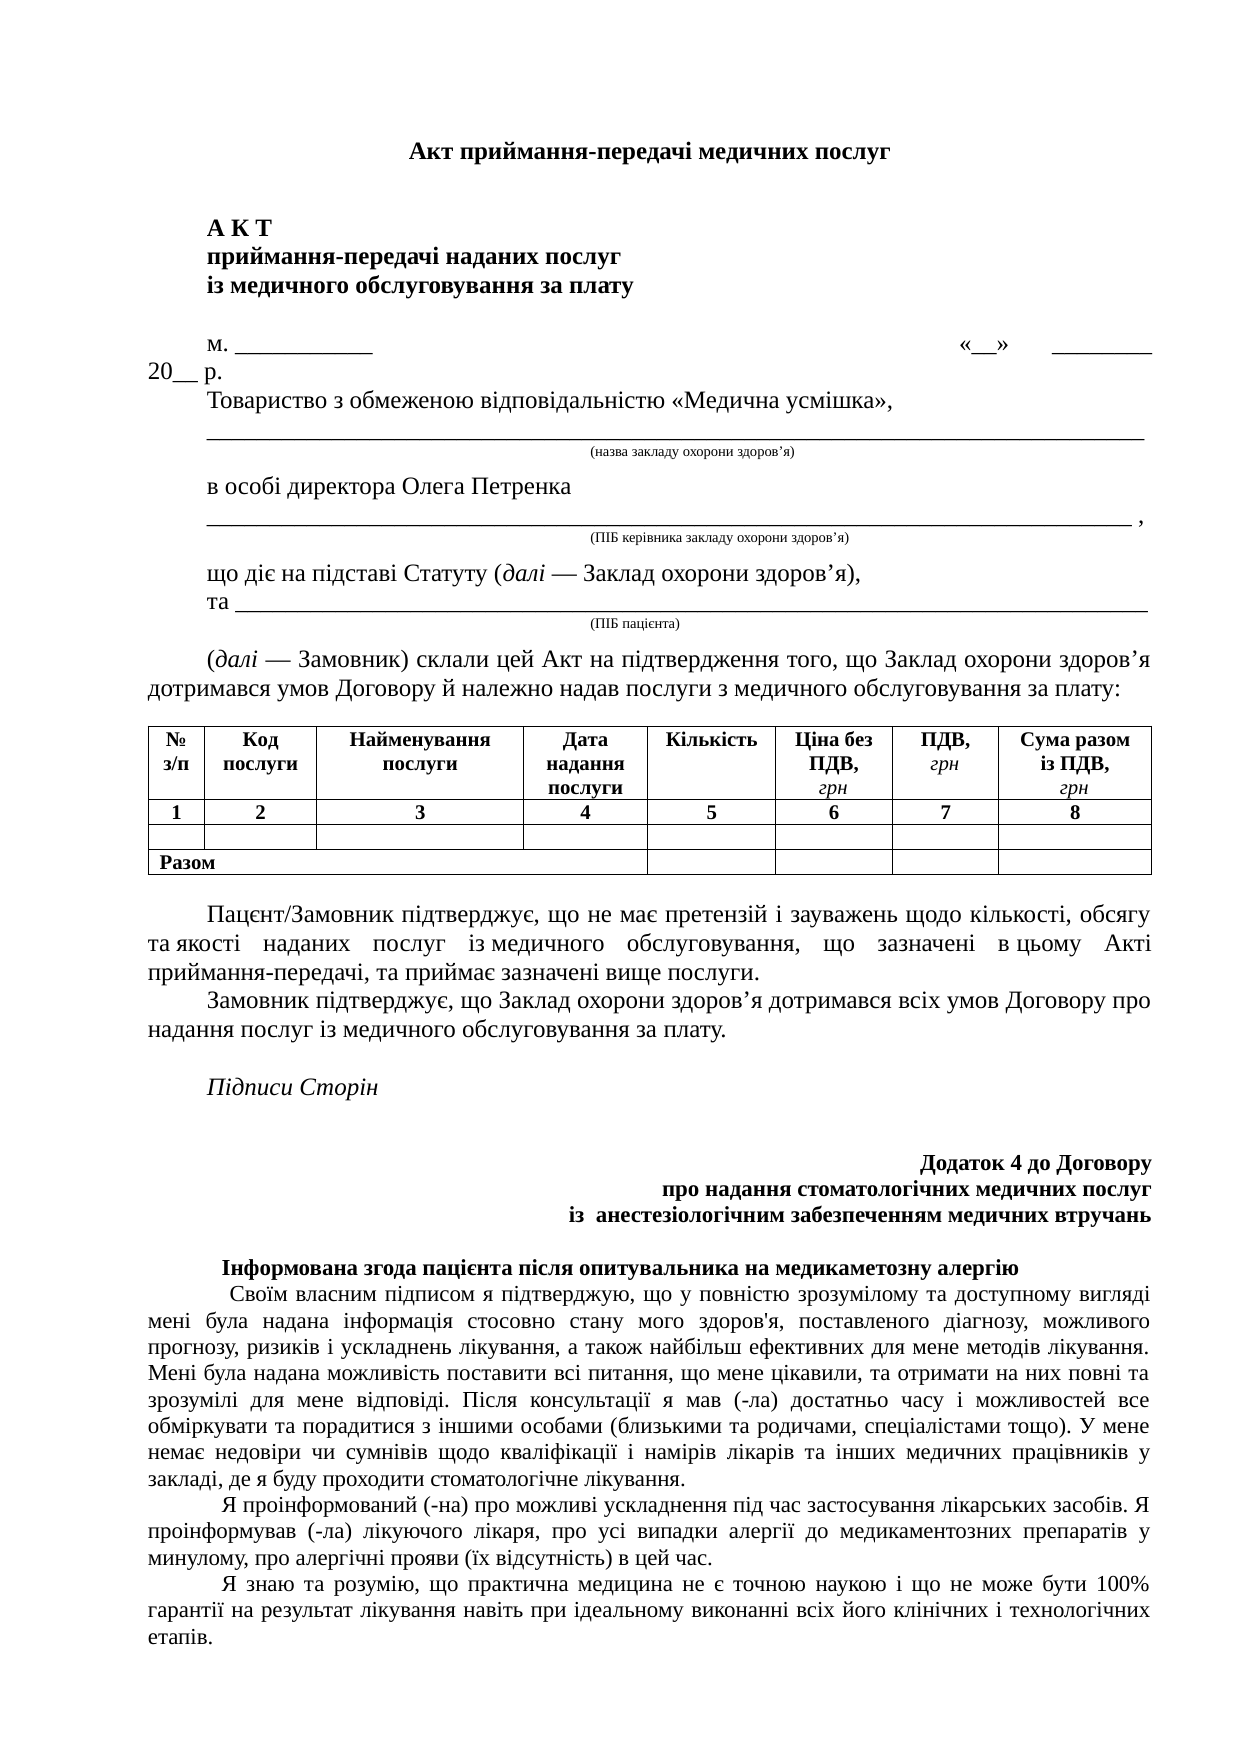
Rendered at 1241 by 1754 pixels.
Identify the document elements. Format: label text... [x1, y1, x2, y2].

table_cell [999, 850, 1151, 874]
table_header Дата надання послуги [524, 727, 647, 799]
text ___________________________________________________________________________ [148, 414, 1152, 443]
text Додаток 4 до Договору про надання стоматологічних медичних послуг [148, 1148, 1152, 1201]
table_cell [893, 850, 998, 874]
table_cell [893, 825, 998, 849]
table_header Ціна без ПДВ, грн [776, 727, 892, 799]
table_header Найменування послуги [317, 727, 523, 799]
table_cell 3 [317, 800, 523, 824]
table_cell [317, 825, 523, 849]
text із медичного обслуговування за плату [148, 270, 1152, 299]
text та _________________________________________________________________________ [148, 586, 1152, 615]
table_cell 4 [524, 800, 647, 824]
table_cell 2 [205, 800, 316, 824]
table_cell [149, 825, 204, 849]
table_cell [648, 825, 775, 849]
table_header Сума разом із ПДВ, грн [999, 727, 1151, 799]
table_cell 5 [648, 800, 775, 824]
table_header ПДВ, грн [893, 727, 998, 799]
table_cell 6 [776, 800, 892, 824]
text Товариство з обмеженою відповідальністю «Медична усмішка», [148, 385, 1152, 414]
table_cell [205, 825, 316, 849]
table_cell [776, 850, 892, 874]
text що діє на підставі Статуту (далі — Заклад охорони здоров’я), [148, 558, 1152, 586]
text АКТ [148, 213, 1152, 241]
text в особі директора Олега Петренка [148, 471, 1152, 500]
text (ПІБ пацієнта) [148, 615, 1152, 644]
text Підписи Сторін [148, 1072, 1152, 1100]
text Своїм власним підписом я підтверджую, що у повністю зрозумілому та доступному вигляді мені була надана інформація стосовно стану мого здоров'я, поставленого діагнозу, можливого прогнозу, ризиків і ускладнень лікування, а також найбільш ефективних для мене методів лікування. Мені була надана можливість поставити всі питання, що мене цікавили, та отримати на них повні та зрозумілі для мене відповіді. Після консультації я мав (-ла) достатньо часу і можливостей все обміркувати та порадитися з іншими особами (близькими та родичами, спеціалістами тощо). У мене немає недовіри чи сумнівів щодо кваліфікації і намірів лікарів та інших медичних працівників у закладі, де я буду проходити стоматологічне лікування. [148, 1280, 1152, 1491]
text __________________________________________________________________________ , [148, 500, 1152, 529]
table_cell [999, 825, 1151, 849]
text Я проінформований (-на) про можливі ускладнення під час застосування лікарських засобів. Я проінформував (-ла) лікуючого лікаря, про усі випадки алергії до медикаментозних препаратів у минулому, про алергічні прояви (їх відсутність) в цей час. [148, 1491, 1152, 1570]
text Інформована згода пацієнта після опитувальника на медикаметозну алергію [148, 1254, 1152, 1280]
text м. ___________ «__» ________ 20__ р. [148, 328, 1152, 385]
text приймання-передачі наданих послуг [148, 241, 1152, 270]
table_cell 1 [149, 800, 204, 824]
table_cell 7 [893, 800, 998, 824]
table_cell Разом [149, 850, 647, 874]
text (назва закладу охорони здоров’я) [148, 443, 1152, 471]
table_header Кількість [648, 727, 775, 799]
table_header Код послуги [205, 727, 316, 799]
text (ПІБ керівника закладу охорони здоров’я) [148, 529, 1152, 558]
table_header № з/п [149, 727, 204, 799]
table_cell 8 [999, 800, 1151, 824]
text Замовник підтверджує, що Заклад охорони здоров’я дотримався всіх умов Договору про надання послуг із медичного обслуговування за плату. [148, 985, 1152, 1043]
text Пацєнт/Замовник підтверджує, що не має претензій і зауважень щодо кількості, обсягу та якості наданих послуг із медичного обслуговування, що зазначені в цьому Акті приймання-передачі, та приймає зазначені вище послуги. [148, 899, 1152, 985]
text Акт приймання-передачі медичних послуг [148, 136, 1152, 165]
text із анестезіологічним забезпеченням медичних втручань [148, 1201, 1152, 1228]
table_cell [648, 850, 775, 874]
table_cell [524, 825, 647, 849]
text Я знаю та розумію, що практична медицина не є точною наукою і що не може бути 100% гарантії на результат лікування навіть при ідеальному виконанні всіх його клінічних і технологічних етапів. [148, 1570, 1152, 1649]
text (далі — Замовник) склали цей Акт на підтвердження того, що Заклад охорони здоров’я дотримався умов Договору й належно надав послуги з медичного обслуговування за плату: [148, 644, 1152, 701]
table_cell [776, 825, 892, 849]
